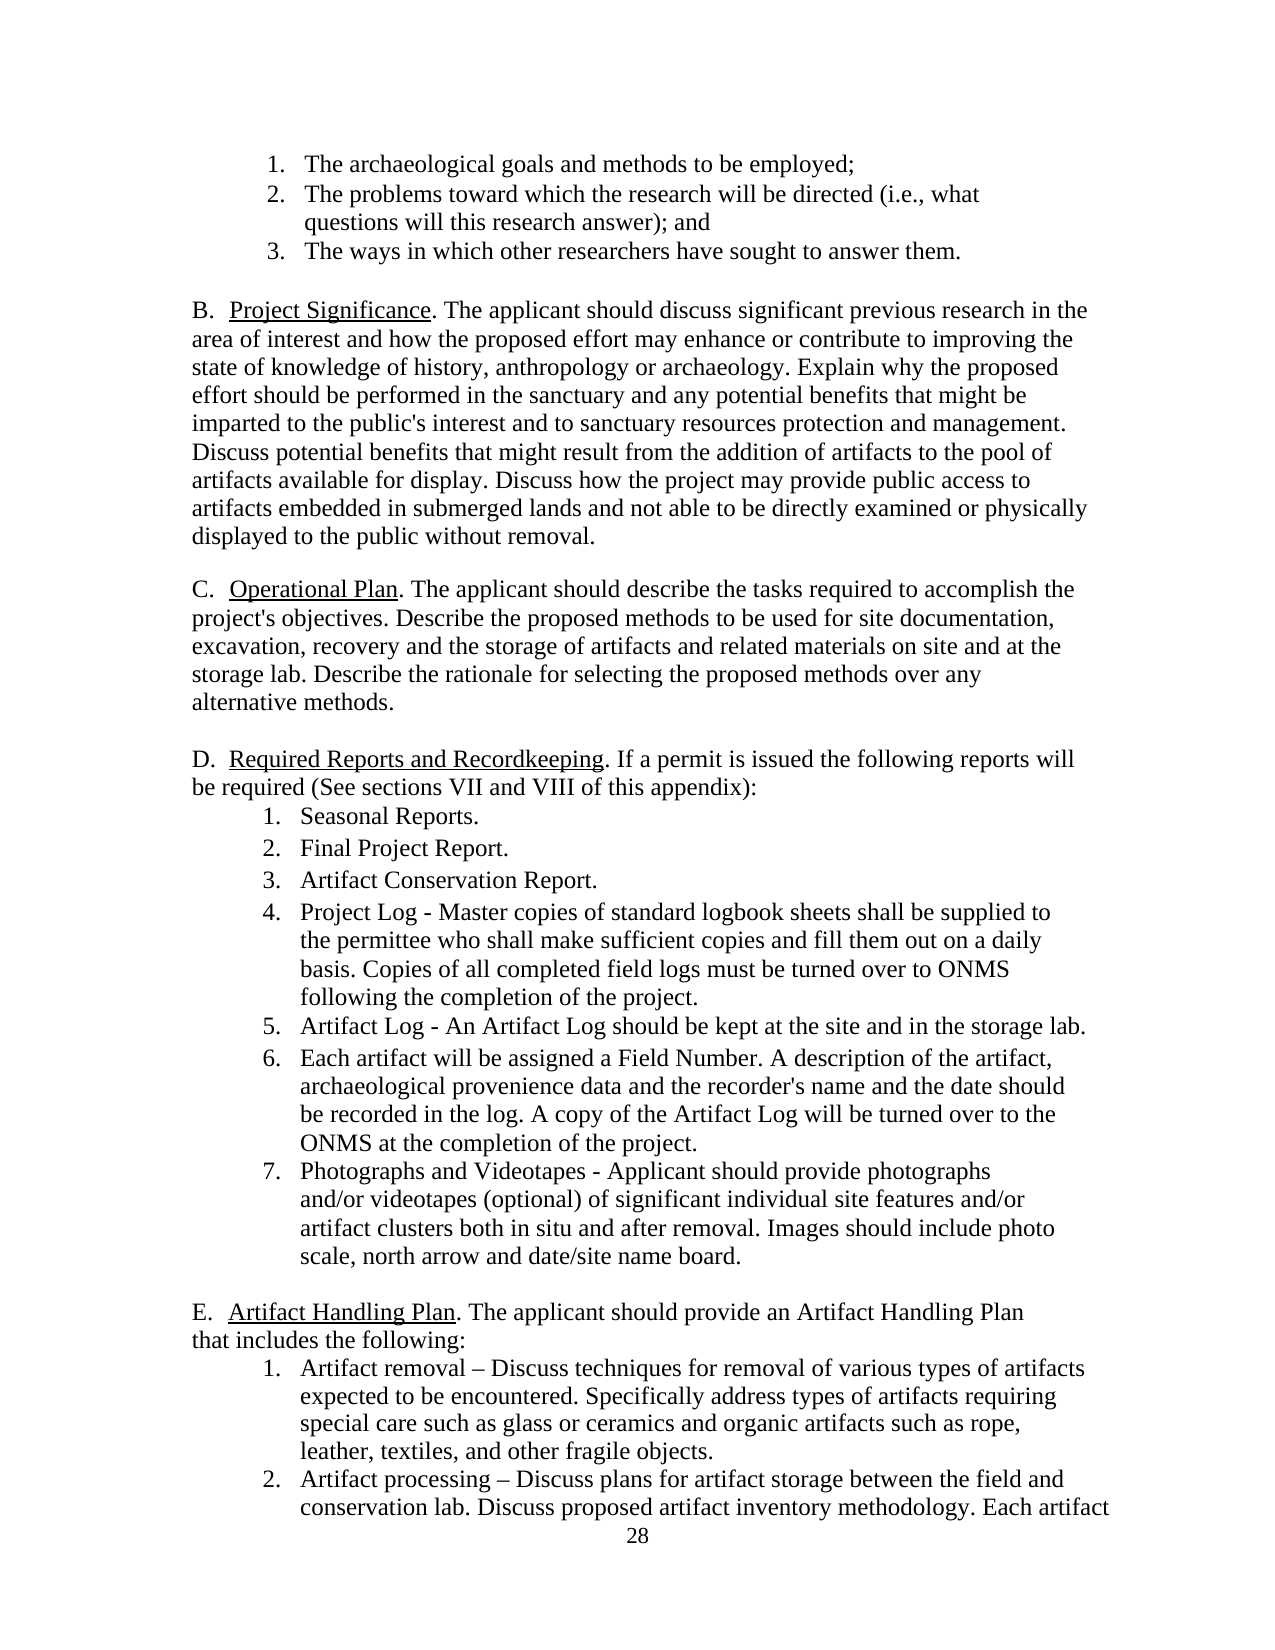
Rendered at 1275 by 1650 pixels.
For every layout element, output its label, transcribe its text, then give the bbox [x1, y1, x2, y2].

list Artifact Handling Plan. The applicant should provide an Artifact Handling Plan that includes the following: [192, 1298, 1029, 1354]
list The archaeological goals and methods to be employed; [267, 149, 1137, 178]
list Required Reports and Recordkeeping. If a permit is issued the following reports will be required (See sections VII and VIII of this appendix): [192, 745, 1079, 801]
list The problems toward which the research will be directed (i.e., what questions will this research answer); and [267, 181, 1079, 236]
list The ways in which other researchers have sought to answer them. [267, 236, 1137, 264]
list Artifact Log - An Artifact Log should be kept at the site and in the storage lab. [262, 1011, 1137, 1039]
list Artifact removal – Discuss techniques for removal of various types of artifacts expected to be encountered. Specifically address types of artifacts requiring special care such as glass or ceramics and organic artifacts such as rope, leather, textiles, and other fragile objects. [262, 1354, 1099, 1465]
list Operational Plan. The applicant should describe the tasks required to accomplish the project's objectives. Describe the proposed methods to be used for site documentation, excavation, recovery and the storage of artifacts and related materials on site and at the storage lab. Describe the rationale for selecting the proposed methods over any alternative methods. [192, 575, 1080, 716]
list Artifact Conservation Report. [262, 865, 1137, 894]
list Artifact processing – Discuss plans for artifact storage between the field and conservation lab. Discuss proposed artifact inventory methodology. Each artifact [262, 1465, 1119, 1520]
list Seasonal Reports. [262, 801, 1137, 830]
list Project Log - Master copies of standard logbook sheets shall be supplied to the permittee who shall make sufficient copies and fill them out on a daily basis. Copies of all completed field logs must be turned over to ONMS following the completion of the project. [262, 898, 1088, 1011]
list Final Project Report. [262, 833, 1137, 862]
list Project Significance. The applicant should discuss significant previous research in the area of interest and how the proposed effort may enhance or contribute to improving the state of knowledge of history, anthropology or archaeology. Explain why the proposed effort should be performed in the sanctuary and any potential benefits that might be imparted to the public's interest and to sanctuary resources protection and management. Discuss potential benefits that might result from the addition of artifacts to the pool of artifacts available for display. Discuss how the project may provide public access to artifacts embedded in submerged lands and not able to be directly examined or physically displayed to the public without removal. [192, 296, 1093, 550]
list Each artifact will be assigned a Field Number. A description of the artifact, archaeological provenience data and the recorder's name and the date should be recorded in the log. A copy of the Artifact Log will be turned over to the ONMS at the completion of the project. [262, 1043, 1093, 1156]
list Photographs and Videotapes - Applicant should provide photographs and/or videotapes (optional) of significant individual site features and/or artifact clusters both in situ and after removal. Images should include photo scale, north arrow and date/site name board. [262, 1157, 1060, 1270]
